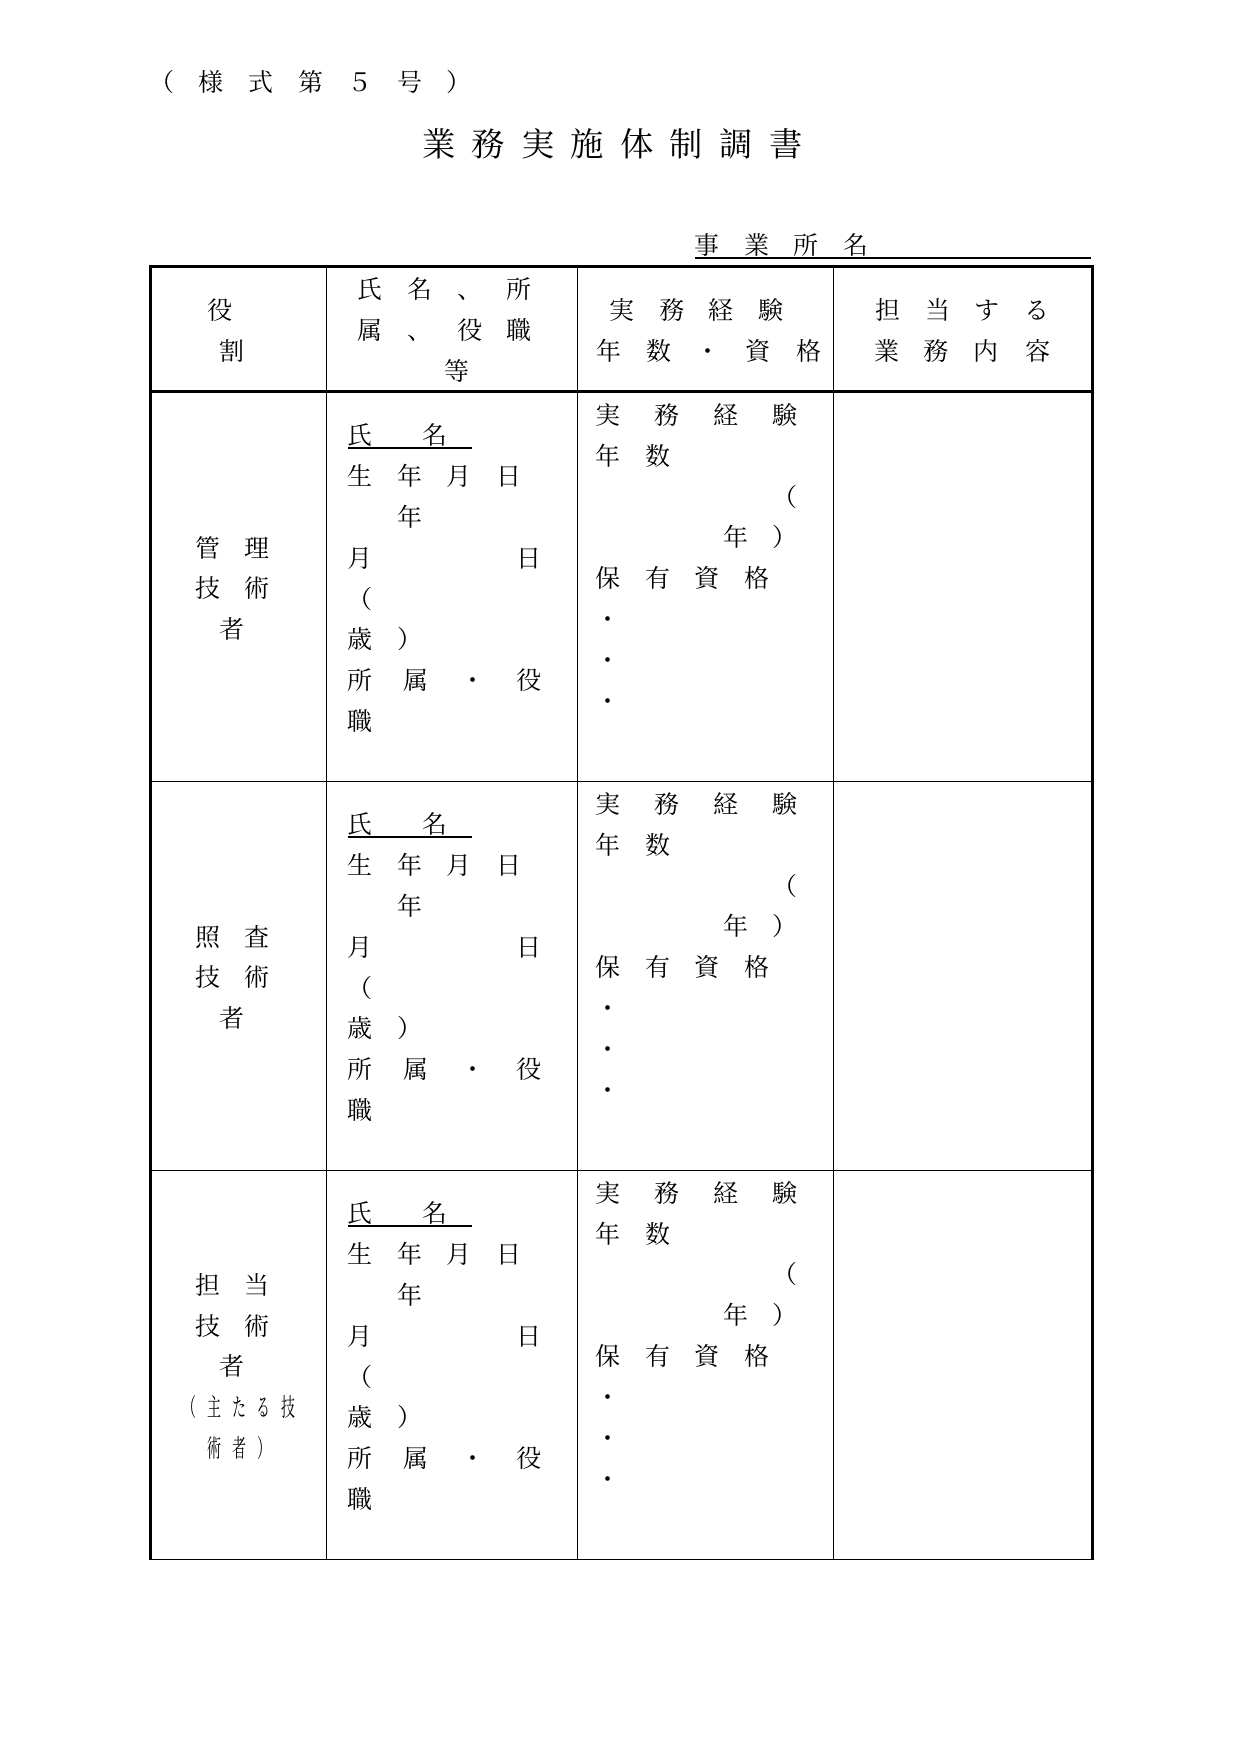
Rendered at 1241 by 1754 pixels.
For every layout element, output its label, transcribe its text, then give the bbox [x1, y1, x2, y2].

table_cell 管理技術者 [152, 393, 326, 781]
table_cell 実務経験年数 （ 年） 保有資格 ・ ・ ・ [578, 393, 833, 781]
table_cell 氏 名 生年月日 年 月 日（ 歳） 所属・役職 [327, 393, 577, 781]
text （様式第５号） [149, 60, 1091, 101]
table_cell [834, 782, 1091, 1170]
table_header 実務経験年数・資格 [578, 268, 833, 390]
table_header 氏名、所属、役職等 [327, 268, 577, 390]
table_cell [834, 1171, 1091, 1559]
table_cell 実務経験年数 （ 年） 保有資格 ・ ・ ・ [578, 782, 833, 1170]
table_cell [327, 1171, 577, 1559]
table_header 担当する業務内容 [834, 268, 1091, 390]
text 業務実施体制調書 [149, 101, 1091, 183]
table_cell 担当技術者 （主たる技術者） [152, 1171, 326, 1559]
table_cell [578, 1171, 833, 1559]
text 事業所名 [149, 224, 1091, 264]
table_cell 照査技術者 [152, 782, 326, 1170]
table_header 役割 [152, 268, 326, 390]
table_cell [834, 393, 1091, 781]
table_cell 氏 名 生年月日 年 月 日（ 歳） 所属・役職 [327, 782, 577, 1170]
